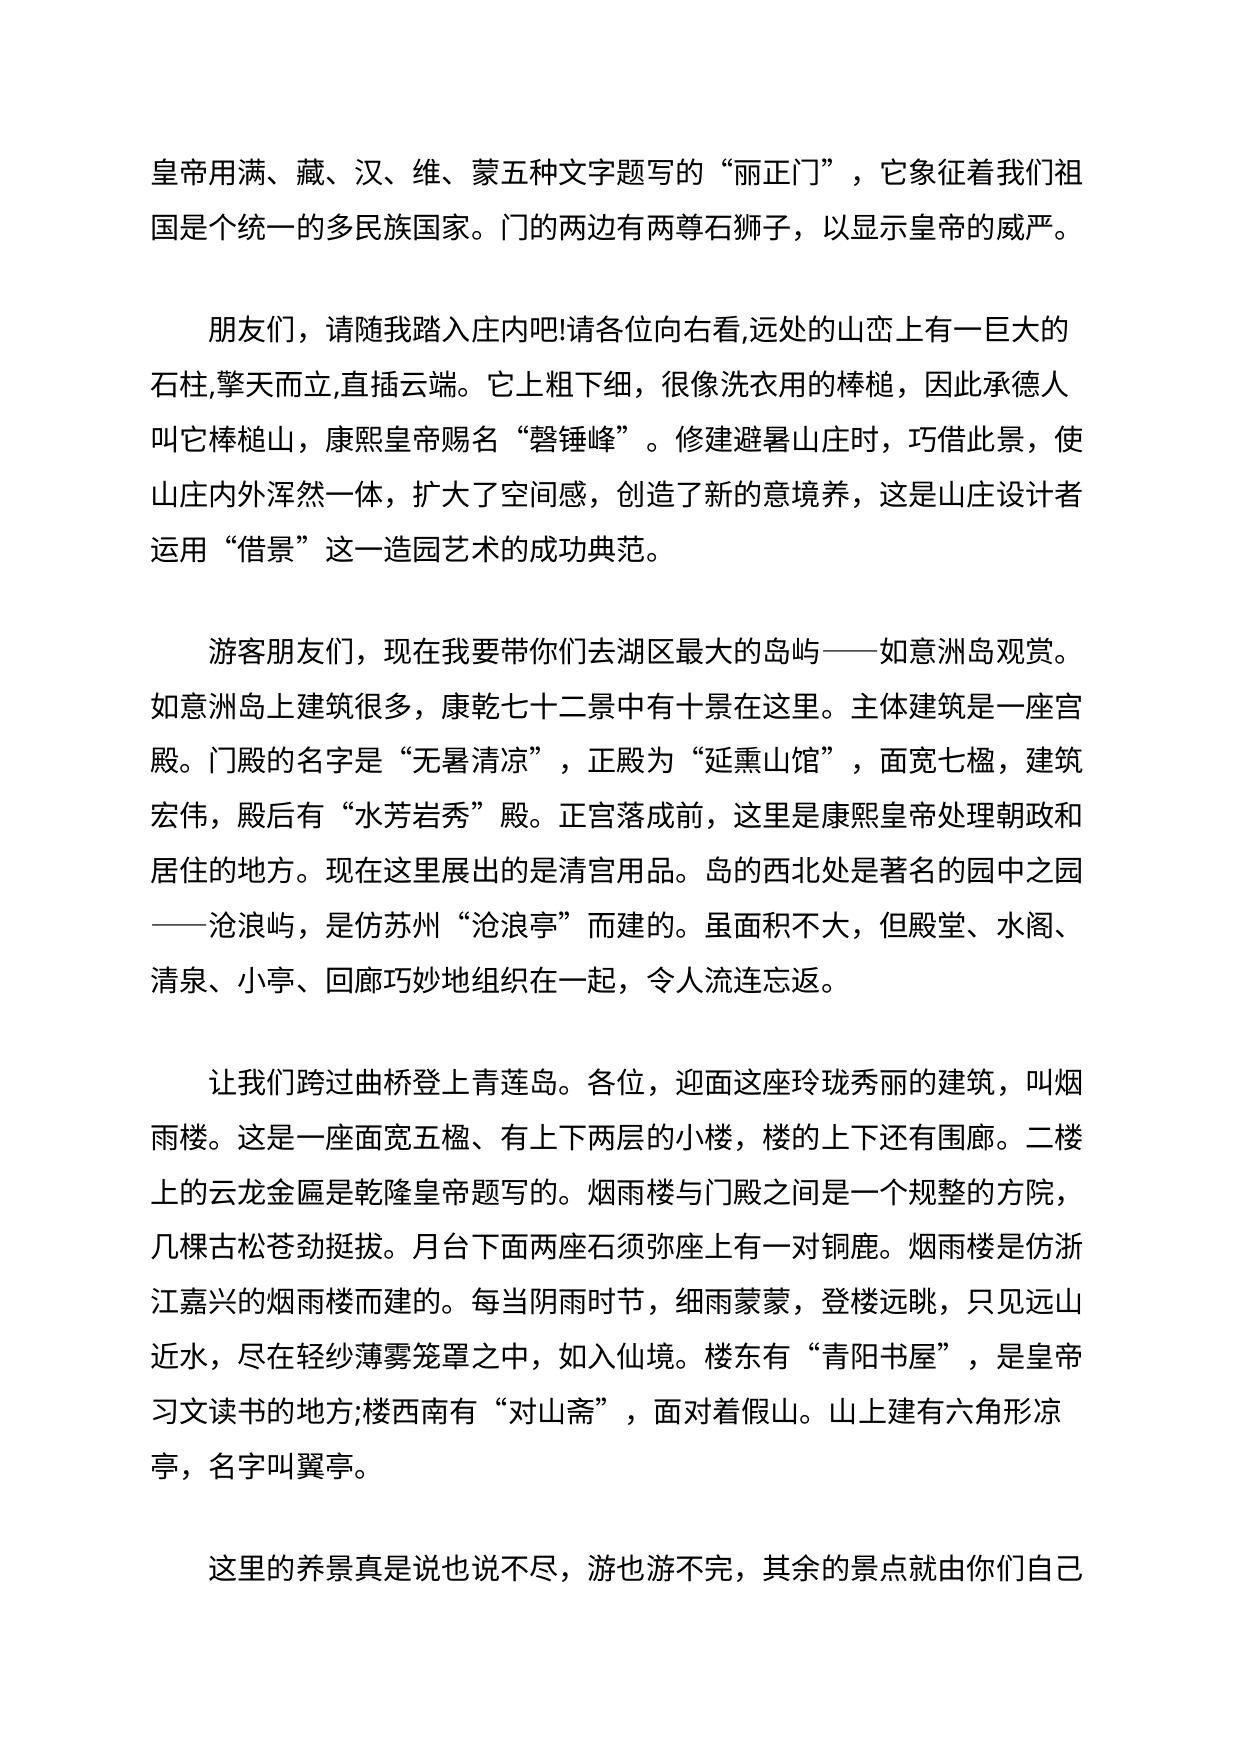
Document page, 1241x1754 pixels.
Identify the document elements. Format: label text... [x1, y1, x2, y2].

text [150, 150, 1090, 247]
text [150, 1546, 1090, 1588]
text 让我们跨过曲桥登上青莲岛。各位，迎面这座玲珑秀丽的建筑，叫烟雨楼。这是一座面宽五楹、有上下两层的小楼，楼的上下还有围廊。二楼上的云龙金匾是乾隆皇帝题写的。烟雨楼与门殿之间是一个规整的方院，几棵古松苍劲挺拔。月台下面两座石须弥座上有一对铜鹿。烟雨楼是仿浙江嘉兴的烟雨楼而建的。每当阴雨时节，细雨蒙蒙，登楼远眺，只见远山近水，尽在轻纱薄雾笼罩之中，如入仙境。楼东有“青阳书屋”，是皇帝习文读书的地方;楼西南有“对山斋”，面对着假山。山上建有六角形凉亭，名字叫翼亭。 [150, 1059, 1090, 1486]
text 游客朋友们，现在我要带你们去湖区最大的岛屿——如意洲岛观赏。如意洲岛上建筑很多，康乾七十二景中有十景在这里。主体建筑是一座宫殿。门殿的名字是“无暑清凉”，正殿为“延熏山馆”，面宽七楹，建筑宏伟，殿后有“水芳岩秀”殿。正宫落成前，这里是康熙皇帝处理朝政和居住的地方。现在这里展出的是清宫用品。岛的西北处是著名的园中之园——沧浪屿，是仿苏州“沧浪亭”而建的。虽面积不大，但殿堂、水阁、清泉、小亭、回廊巧妙地组织在一起，令人流连忘返。 [150, 628, 1090, 1000]
text 朋友们，请随我踏入庄内吧!请各位向右看,远处的山峦上有一巨大的石柱,擎天而立,直插云端。它上粗下细，很像洗衣用的棒槌，因此承德人叫它棒槌山，康熙皇帝赐名“磬锤峰”。修建避暑山庄时，巧借此景，使山庄内外浑然一体，扩大了空间感，创造了新的意境养，这是山庄设计者运用“借景”这一造园艺术的成功典范。 [150, 307, 1090, 569]
